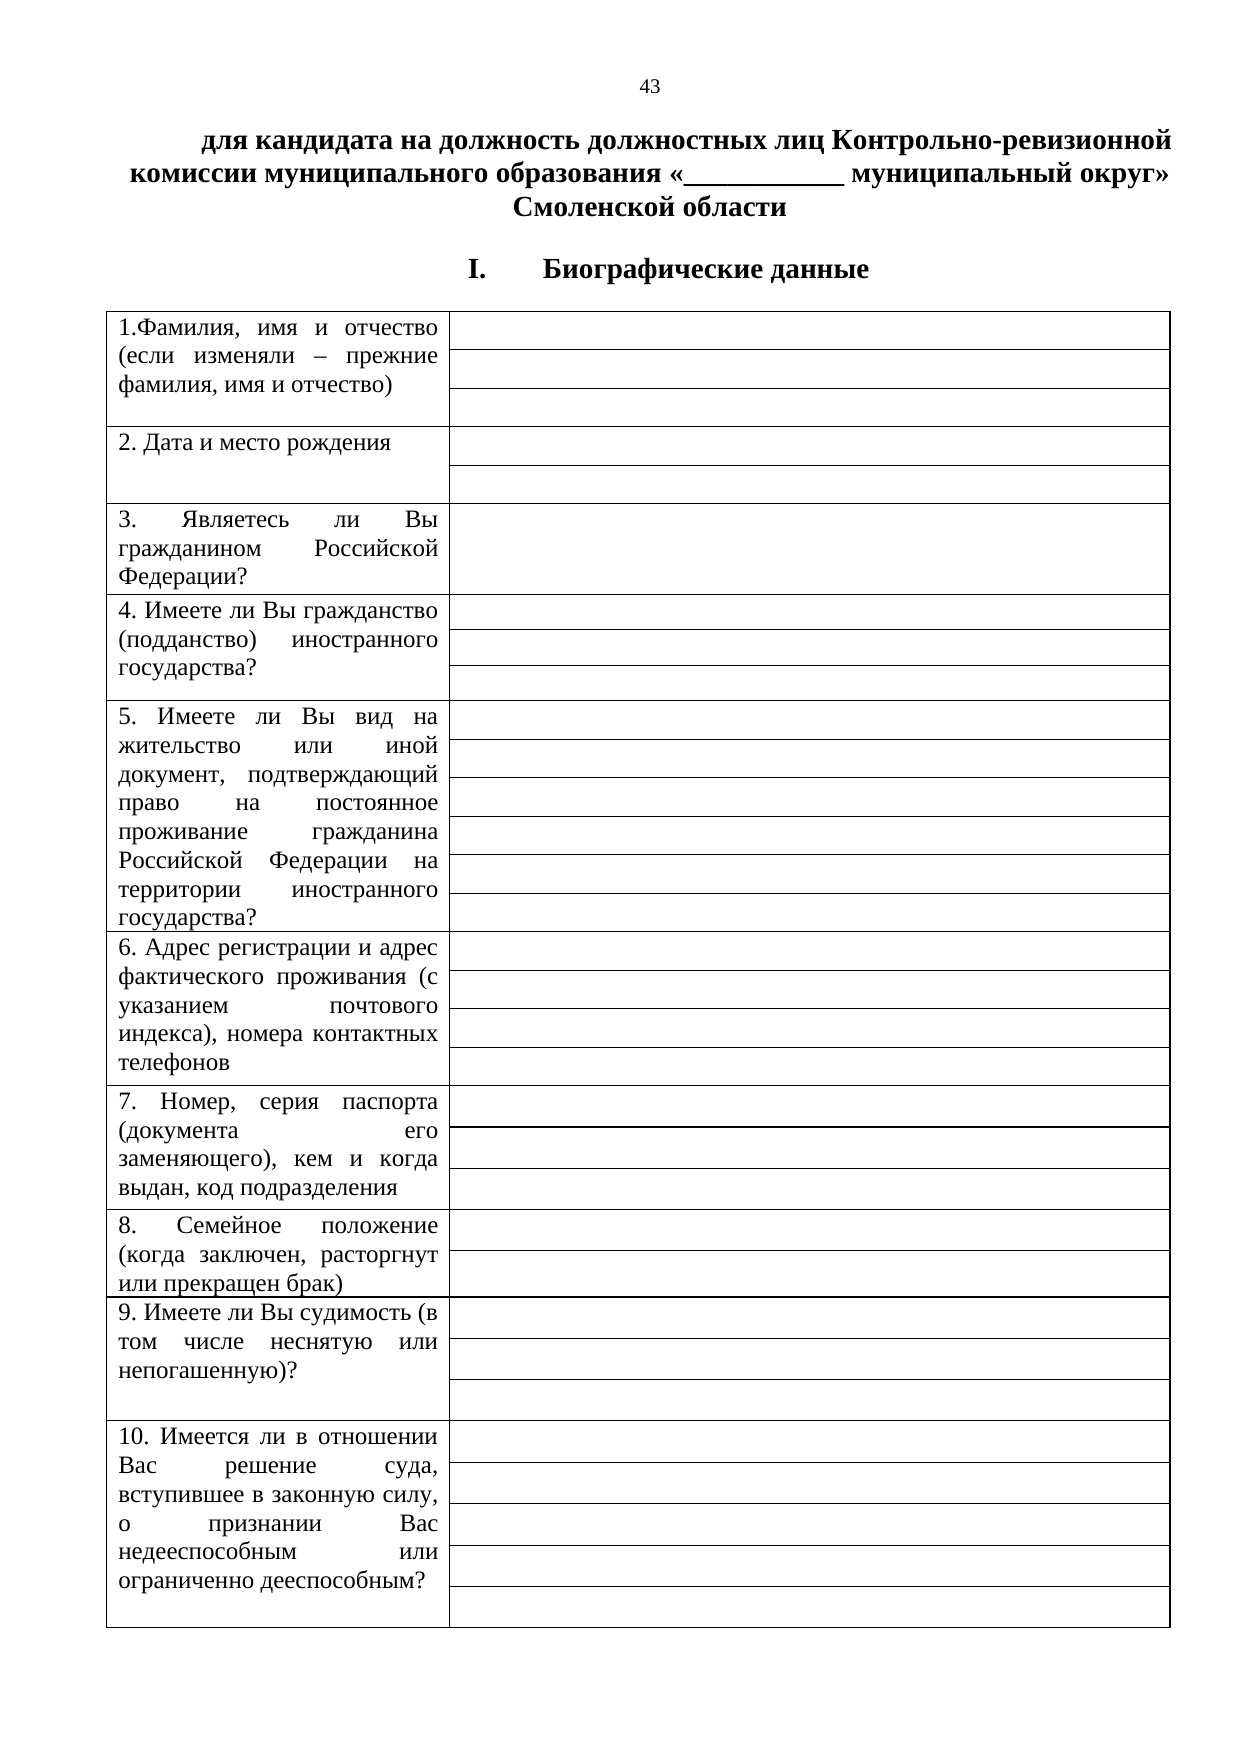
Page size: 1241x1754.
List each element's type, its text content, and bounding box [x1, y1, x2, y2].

table_cell 3. Являетесь ли Вы гражданином Российской Федерации? [107, 504, 449, 594]
table_cell [450, 1421, 1169, 1462]
table_cell 9. Имеете ли Вы судимость (в том числе неснятую или непогашенную)? [107, 1298, 449, 1420]
table_cell [450, 971, 1169, 1008]
table_header [450, 312, 1169, 349]
table_cell [450, 701, 1169, 739]
table_cell [450, 1128, 1169, 1168]
table_cell [450, 855, 1169, 892]
table_cell 7. Номер, серия паспорта (документа его заменяющего), кем и когда выдан, код подразделения [107, 1086, 449, 1209]
table_cell [450, 778, 1169, 816]
table_cell [450, 1339, 1169, 1379]
table_cell [450, 1251, 1169, 1296]
table_cell [450, 1048, 1169, 1085]
table_cell [450, 1086, 1169, 1126]
table_cell [450, 666, 1169, 700]
table_cell [450, 630, 1169, 665]
table_cell [450, 1504, 1169, 1544]
table_cell [450, 817, 1169, 854]
table_cell [450, 740, 1169, 777]
table_cell [450, 389, 1169, 426]
table_cell [450, 1380, 1169, 1420]
table_cell [450, 1210, 1169, 1250]
table_cell [450, 894, 1169, 931]
table_cell [450, 595, 1169, 629]
list Биографические данные [156, 251, 1181, 285]
table_cell [450, 1298, 1169, 1338]
table_cell [450, 932, 1169, 970]
table_cell [450, 350, 1169, 388]
table_cell [450, 504, 1169, 594]
table_cell [450, 466, 1169, 503]
table_cell 5. Имеете ли Вы вид на жительство или иной документ, подтверждающий право на постоянное проживание гражданина Российской Федерации на территории иностранного государства? [107, 701, 449, 931]
table_cell [450, 1587, 1169, 1627]
table_cell [450, 427, 1169, 464]
table_cell [450, 1463, 1169, 1503]
text для кандидата на должность должностных лиц Контрольно-ревизионной комиссии муниципального образования «___________ муниципальный округ» Смоленской области [118, 122, 1181, 223]
table_cell [450, 1546, 1169, 1586]
table_cell 8. Семейное положение (когда заключен, расторгнут или прекращен брак) [107, 1210, 449, 1296]
table_cell [450, 1009, 1169, 1047]
table_cell 2. Дата и место рождения [107, 427, 449, 503]
table_cell 6. Адрес регистрации и адрес фактического проживания (с указанием почтового индекса), номера контактных телефонов [107, 932, 449, 1085]
table_cell 4. Имеете ли Вы гражданство (подданство) иностранного государства? [107, 595, 449, 700]
table_header 1.Фамилия, имя и отчество (если изменяли – прежние фамилия, имя и отчество) [107, 312, 449, 426]
table_cell [450, 1169, 1169, 1209]
table_cell 10. Имеется ли в отношении Вас решение суда, вступившее в законную силу, о признании Вас недееспособным или ограниченно дееспособным? [107, 1421, 449, 1627]
